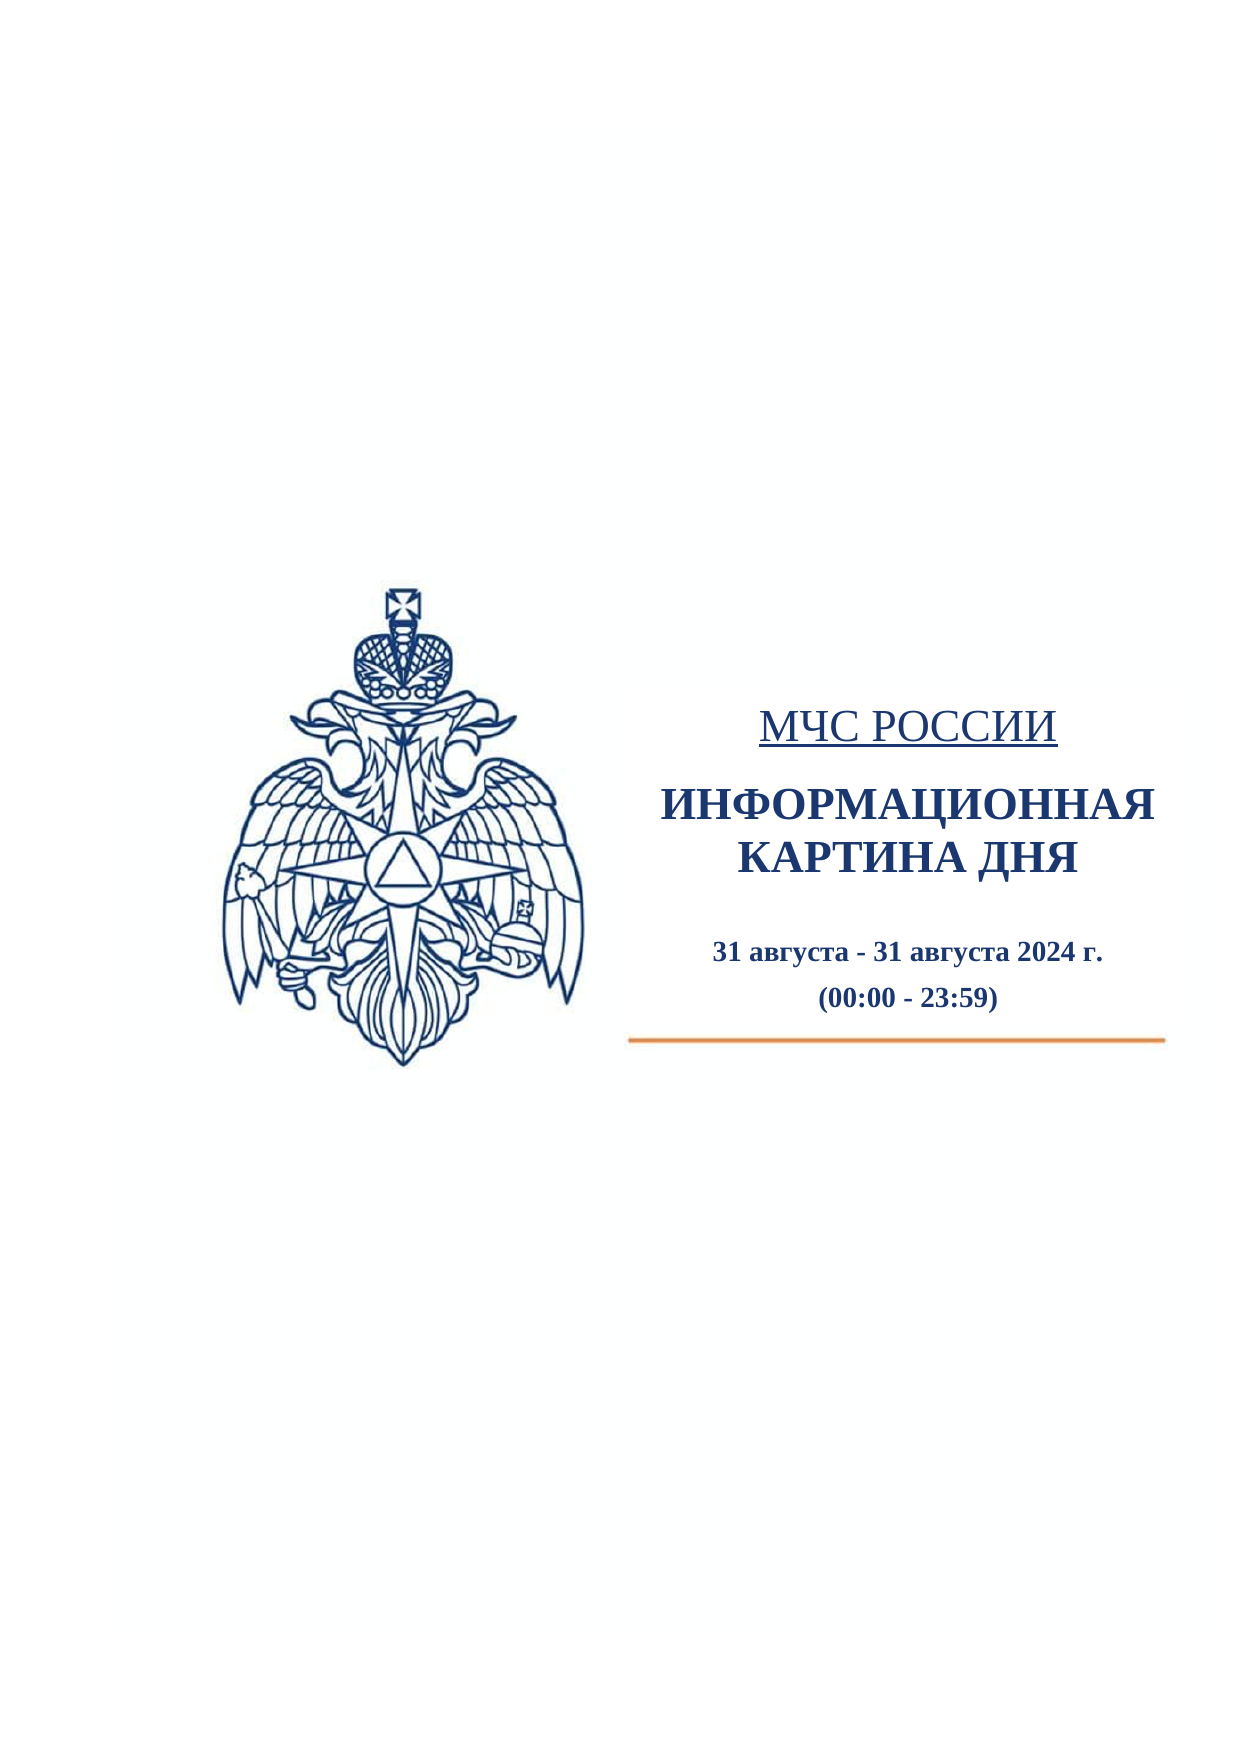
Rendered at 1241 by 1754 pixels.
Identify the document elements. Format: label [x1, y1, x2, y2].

picture [118, 128, 1218, 1634]
